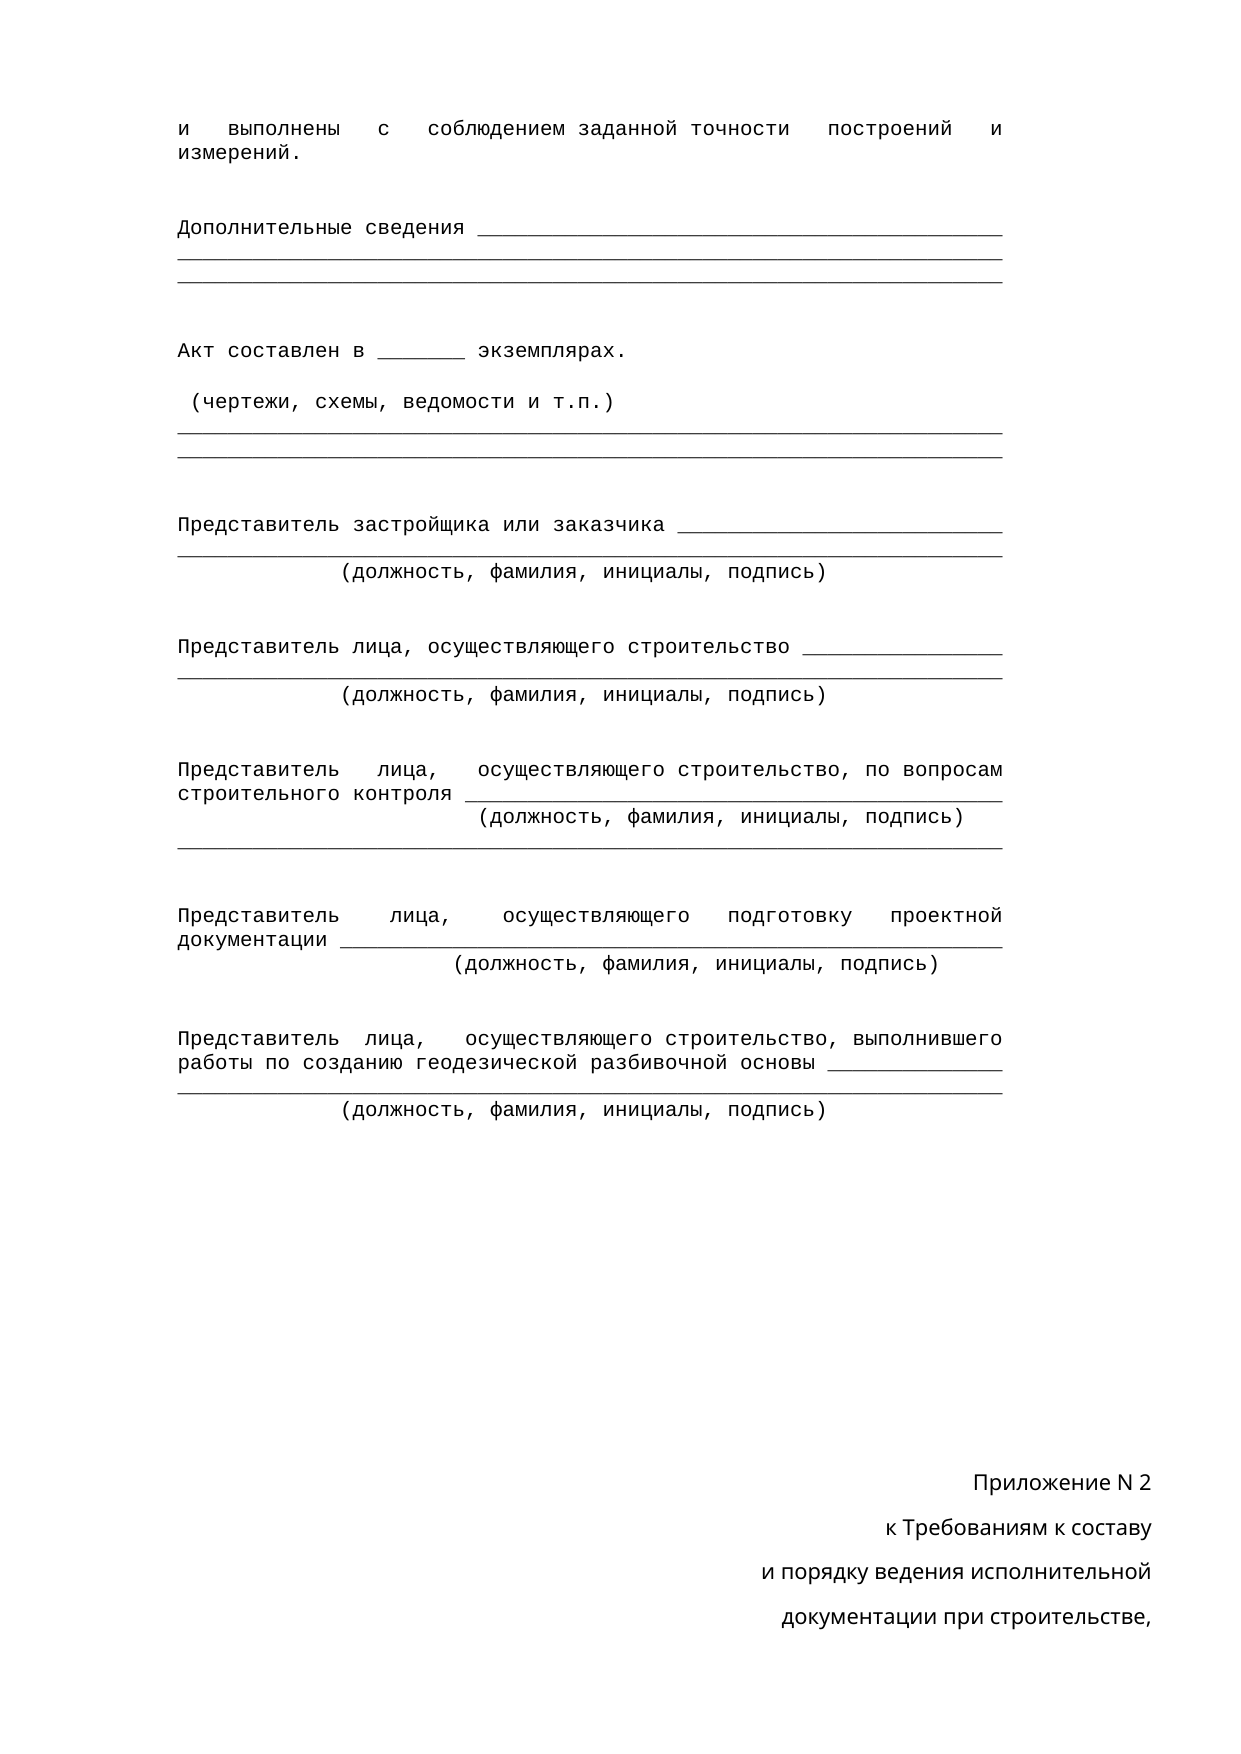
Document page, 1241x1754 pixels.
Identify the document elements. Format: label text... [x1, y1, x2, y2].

text Представитель лица, осуществляющего подготовку проектной [177, 905, 1152, 929]
text Представитель лица, осуществляющего строительство, по вопросам [177, 759, 1152, 783]
text работы по созданию геодезической разбивочной основы ______________ [177, 1052, 1152, 1075]
text Представитель лица, осуществляющего строительство ________________ [177, 637, 1152, 660]
text Представитель лица, осуществляющего строительство, выполнившего [177, 1028, 1152, 1052]
text измерений. [177, 142, 1152, 165]
text __________________________________________________________________ [177, 415, 1152, 439]
text документации при строительстве, [177, 1601, 1152, 1631]
text __________________________________________________________________ [177, 264, 1152, 288]
text к Требованиям к составу [177, 1512, 1152, 1541]
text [177, 241, 1152, 264]
text (должность, фамилия, инициалы, подпись) [177, 1099, 1152, 1123]
text (должность, фамилия, инициалы, подпись) [177, 684, 1152, 707]
text __________________________________________________________________ [177, 660, 1152, 684]
text __________________________________________________________________ [177, 439, 1152, 462]
text документации _____________________________________________________ [177, 929, 1152, 953]
text (должность, фамилия, инициалы, подпись) [177, 561, 1152, 585]
text __________________________________________________________________ [177, 830, 1152, 854]
text Представитель застройщика или заказчика __________________________ [177, 514, 1152, 538]
text Дополнительные сведения __________________________________________ [177, 217, 1152, 241]
text __________________________________________________________________ [177, 1075, 1152, 1099]
text (должность, фамилия, инициалы, подпись) [177, 806, 1152, 830]
text (чертежи, схемы, ведомости и т.п.) [177, 391, 1152, 415]
text Приложение N 2 [177, 1467, 1152, 1497]
text (должность, фамилия, инициалы, подпись) [177, 953, 1152, 976]
text Акт составлен в _______ экземплярах. [177, 340, 1152, 363]
text __________________________________________________________________ [177, 538, 1152, 561]
text строительного контроля ___________________________________________ [177, 783, 1152, 806]
text и порядку ведения исполнительной [177, 1556, 1152, 1586]
text и выполнены с соблюдением заданной точности построений и [177, 118, 1152, 142]
